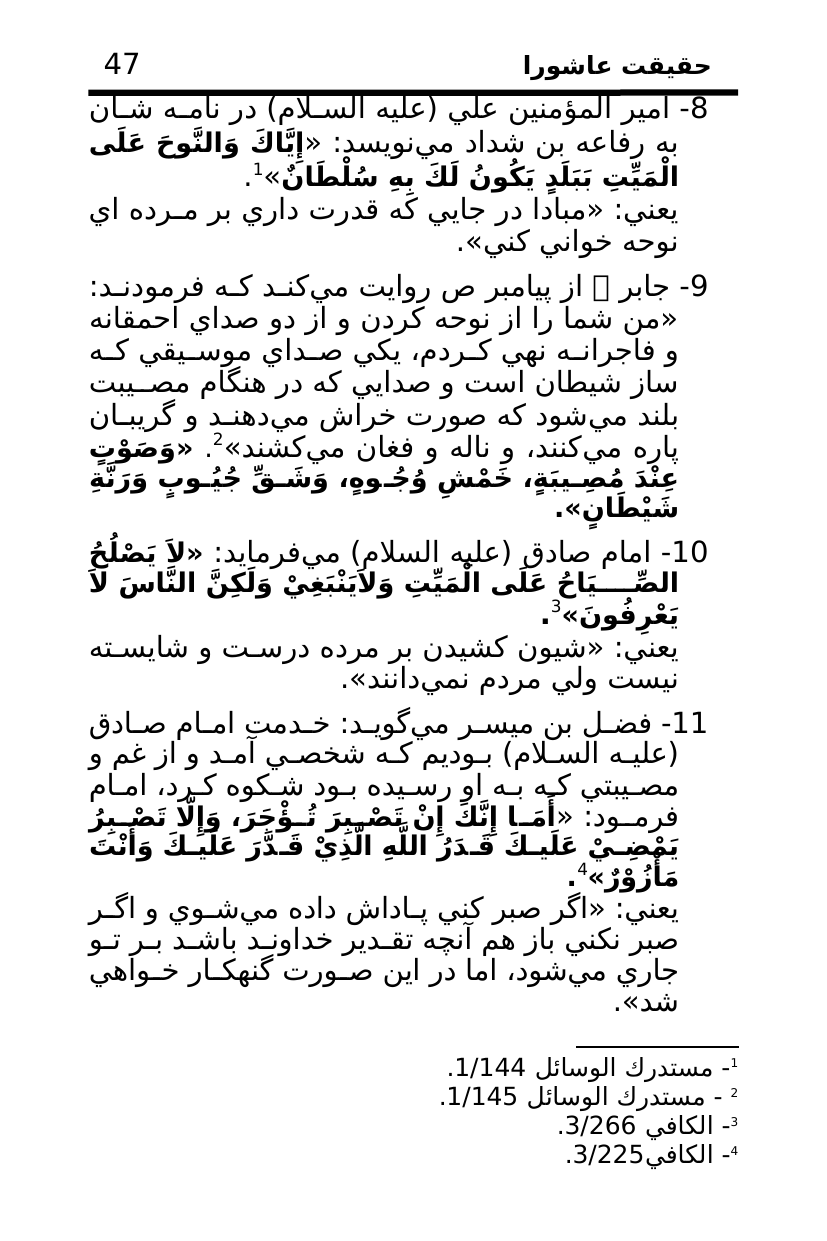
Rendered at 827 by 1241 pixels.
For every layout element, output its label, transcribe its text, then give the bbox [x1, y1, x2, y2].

text 10- امام صادق (عليه السلام) مي‌فرمايد: «لاَ يَصْلُحُ الصِّيَاحُ عَلَى الْمَيِّتِ وَلاَيَنْبَغِيْ وَلَكِنَّ النَّاسَ لاَ يَعْرِفُونَ». [89, 537, 708, 631]
text يعني: «اگر صبر كني پاداش داده مي‌شوي و اگر صبر نكني باز هم آنچه تقدير خداوند باشد بر تو جاري مي‌شود، اما در اين صورت گنهكار خواهي شد». [89, 894, 679, 1018]
text 11- فضل بن ميسر مي‌گويد:‌ خدمت امام صادق (عليه السلام) بوديم كه شخصي آمد و از غم و مصيبتي كه به او رسيده بود شكوه كرد، امام فرمود: «أَمَا إِنَّكَ إِنْ تَصْبِرَ تُؤْجَرَ، وَإِلّا تَصْبِرُ يَمْضِيْ عَلَيكَ قَدَرُ اللَّهِ الَّذِيْ قَدَّرَ عَلَيكَ وَأَنْتَ مَأْزُوْرٌ». [89, 708, 708, 894]
text 9- جابر از پيامبر ص روايت مي‌كند كه فرمودند: «من شما را از نوحه كردن و از دو صداي احمقانه و فاجرانه نهي كردم، يكي صداي موسيقي كه ساز شيطان است و صدايي كه در هنگام مصيبت بلند مي‌شود كه صورت خراش مي‌دهند و گريبان پاره مي‌كنند، و ناله و فغان مي‌كشند». «وَصَوْتٍ عِنْدَ مُصِيبَةٍ، خَمْشِ وُجُوهٍ، وَشَقِّ جُيُوبٍ وَرَنَّةِ شَيْطَانٍ». [89, 271, 708, 524]
text يعني: «شيون كشيدن بر مرده درست و شايسته نيست ولي مردم نمي‌دانند». [89, 631, 679, 696]
text 8- امير المؤمنين علي (عليه السلام) در نامه شان به رفاعه بن شداد مي‌نويسد: «إِيَّاكَ وَالنَّوحَ عَلَى الْمَيِّتِ بَبَلَدٍ يَكُونُ لَكَ بِهِ سُلْطَانٌ». [89, 92, 708, 193]
text يعني: «مبادا در جايي كه قدرت داري بر مرده اي نوحه خواني كني». [89, 193, 679, 258]
